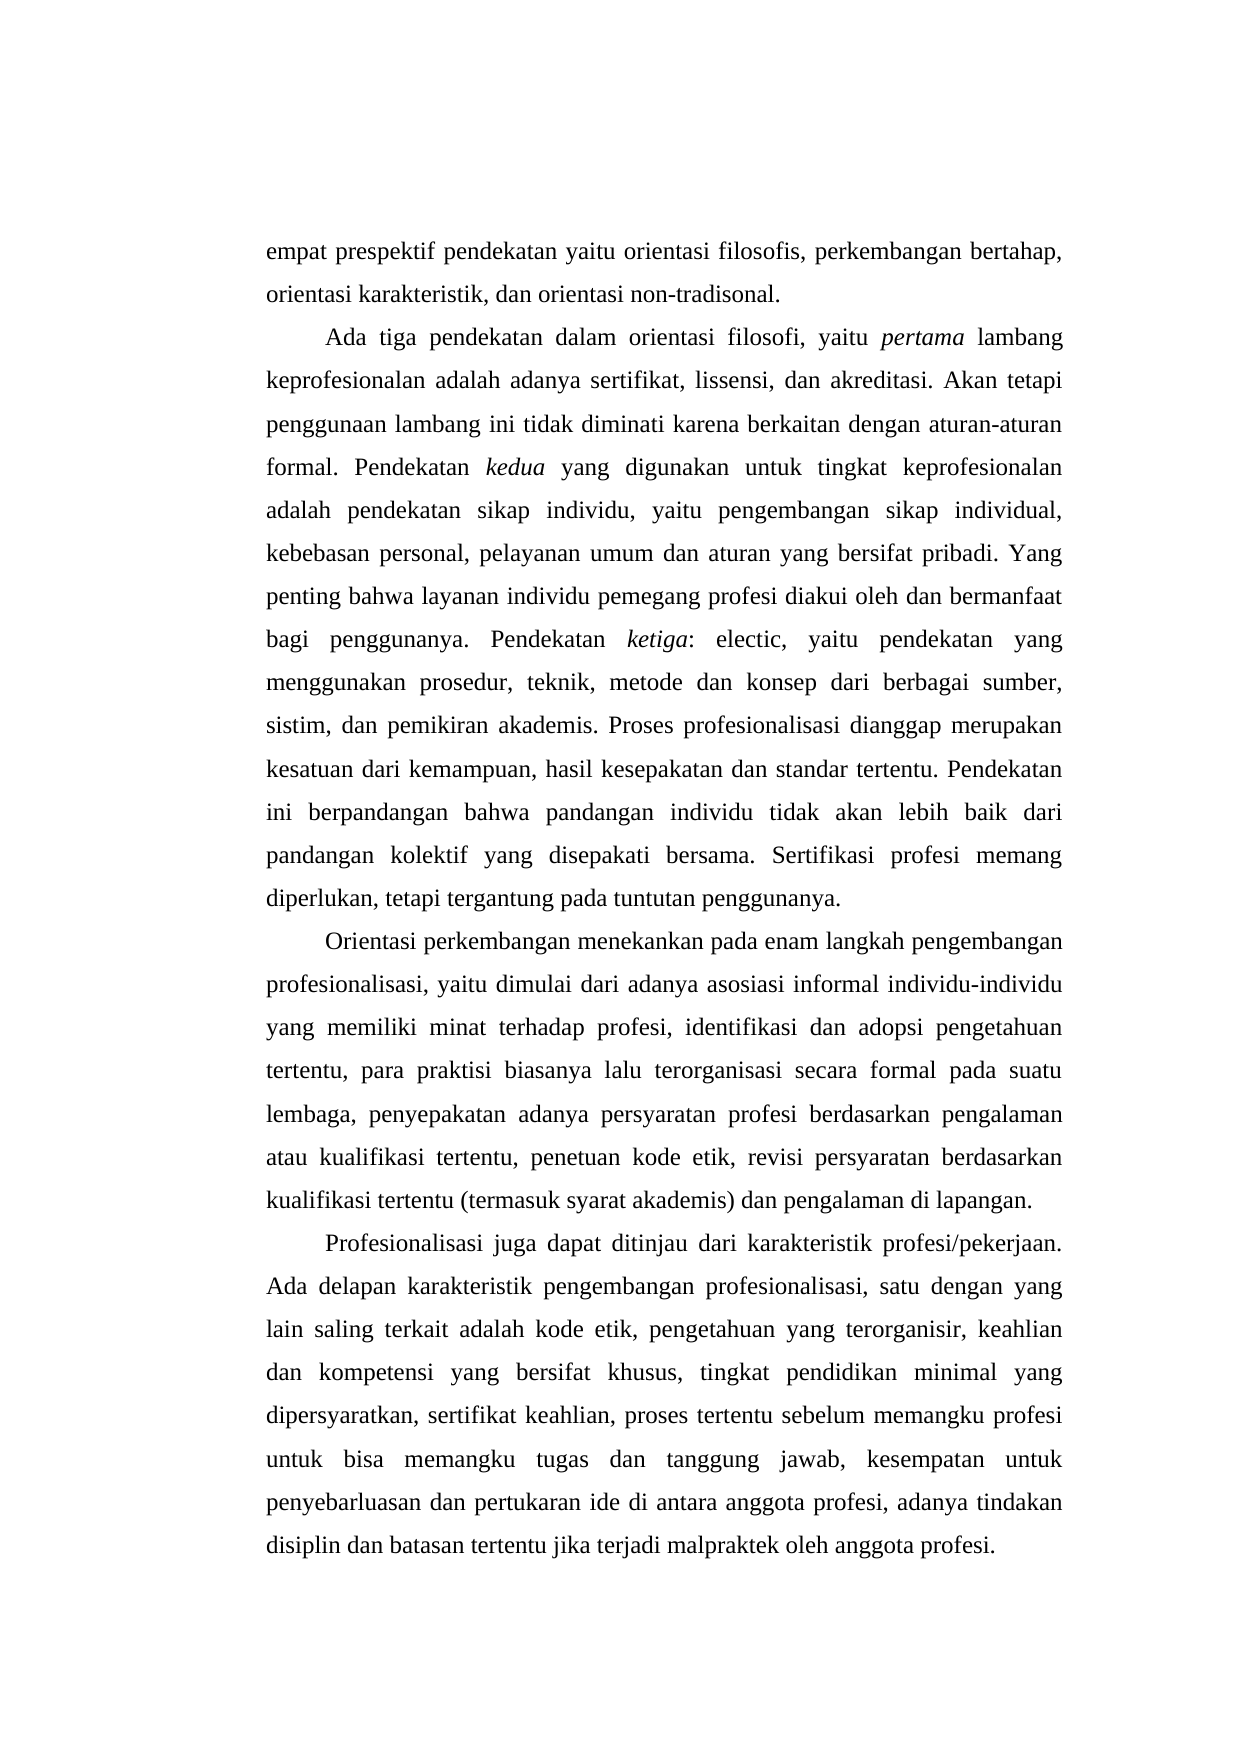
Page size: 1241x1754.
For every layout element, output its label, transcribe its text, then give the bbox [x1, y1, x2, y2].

text Profesionalisasi juga dapat ditinjau dari karakteristik profesi/pekerjaan. Ada delapan karakteristik pengembangan profesionalisasi, satu dengan yang lain saling terkait adalah kode etik, pengetahuan yang terorganisir, keahlian dan kompetensi yang bersifat khusus, tingkat pendidikan minimal yang dipersyaratkan, sertifikat keahlian, proses tertentu sebelum memangku profesi untuk bisa memangku tugas dan tanggung jawab, kesempatan untuk penyebarluasan dan pertukaran ide di antara anggota profesi, adanya tindakan disiplin dan batasan tertentu jika terjadi malpraktek oleh anggota profesi. [266, 1228, 1063, 1559]
text Ada tiga pendekatan dalam orientasi filosofi, yaitu pertama lambang keprofesionalan adalah adanya sertifikat, lissensi, dan akreditasi. Akan tetapi penggunaan lambang ini tidak diminati karena berkaitan dengan aturan-aturan formal. Pendekatan kedua yang digunakan untuk tingkat keprofesionalan adalah pendekatan sikap individu, yaitu pengembangan sikap individual, kebebasan personal, pelayanan umum dan aturan yang bersifat pribadi. Yang penting bahwa layanan individu pemegang profesi diakui oleh dan bermanfaat bagi penggunanya. Pendekatan ketiga: electic, yaitu pendekatan yang menggunakan prosedur, teknik, metode dan konsep dari berbagai sumber, sistim, dan pemikiran akademis. Proses profesionalisasi dianggap merupakan kesatuan dari kemampuan, hasil kesepakatan dan standar tertentu. Pendekatan ini berpandangan bahwa pandangan individu tidak akan lebih baik dari pandangan kolektif yang disepakati bersama. Sertifikasi profesi memang diperlukan, tetapi tergantung pada tuntutan penggunanya. [266, 322, 1063, 912]
text Orientasi perkembangan menekankan pada enam langkah pengembangan profesionalisasi, yaitu dimulai dari adanya asosiasi informal individu-individu yang memiliki minat terhadap profesi, identifikasi dan adopsi pengetahuan tertentu, para praktisi biasanya lalu terorganisasi secara formal pada suatu lembaga, penyepakatan adanya persyaratan profesi berdasarkan pengalaman atau kualifikasi tertentu, penetuan kode etik, revisi persyaratan berdasarkan kualifikasi tertentu (termasuk syarat akademis) dan pengalaman di lapangan. [266, 926, 1063, 1214]
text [266, 236, 1063, 308]
